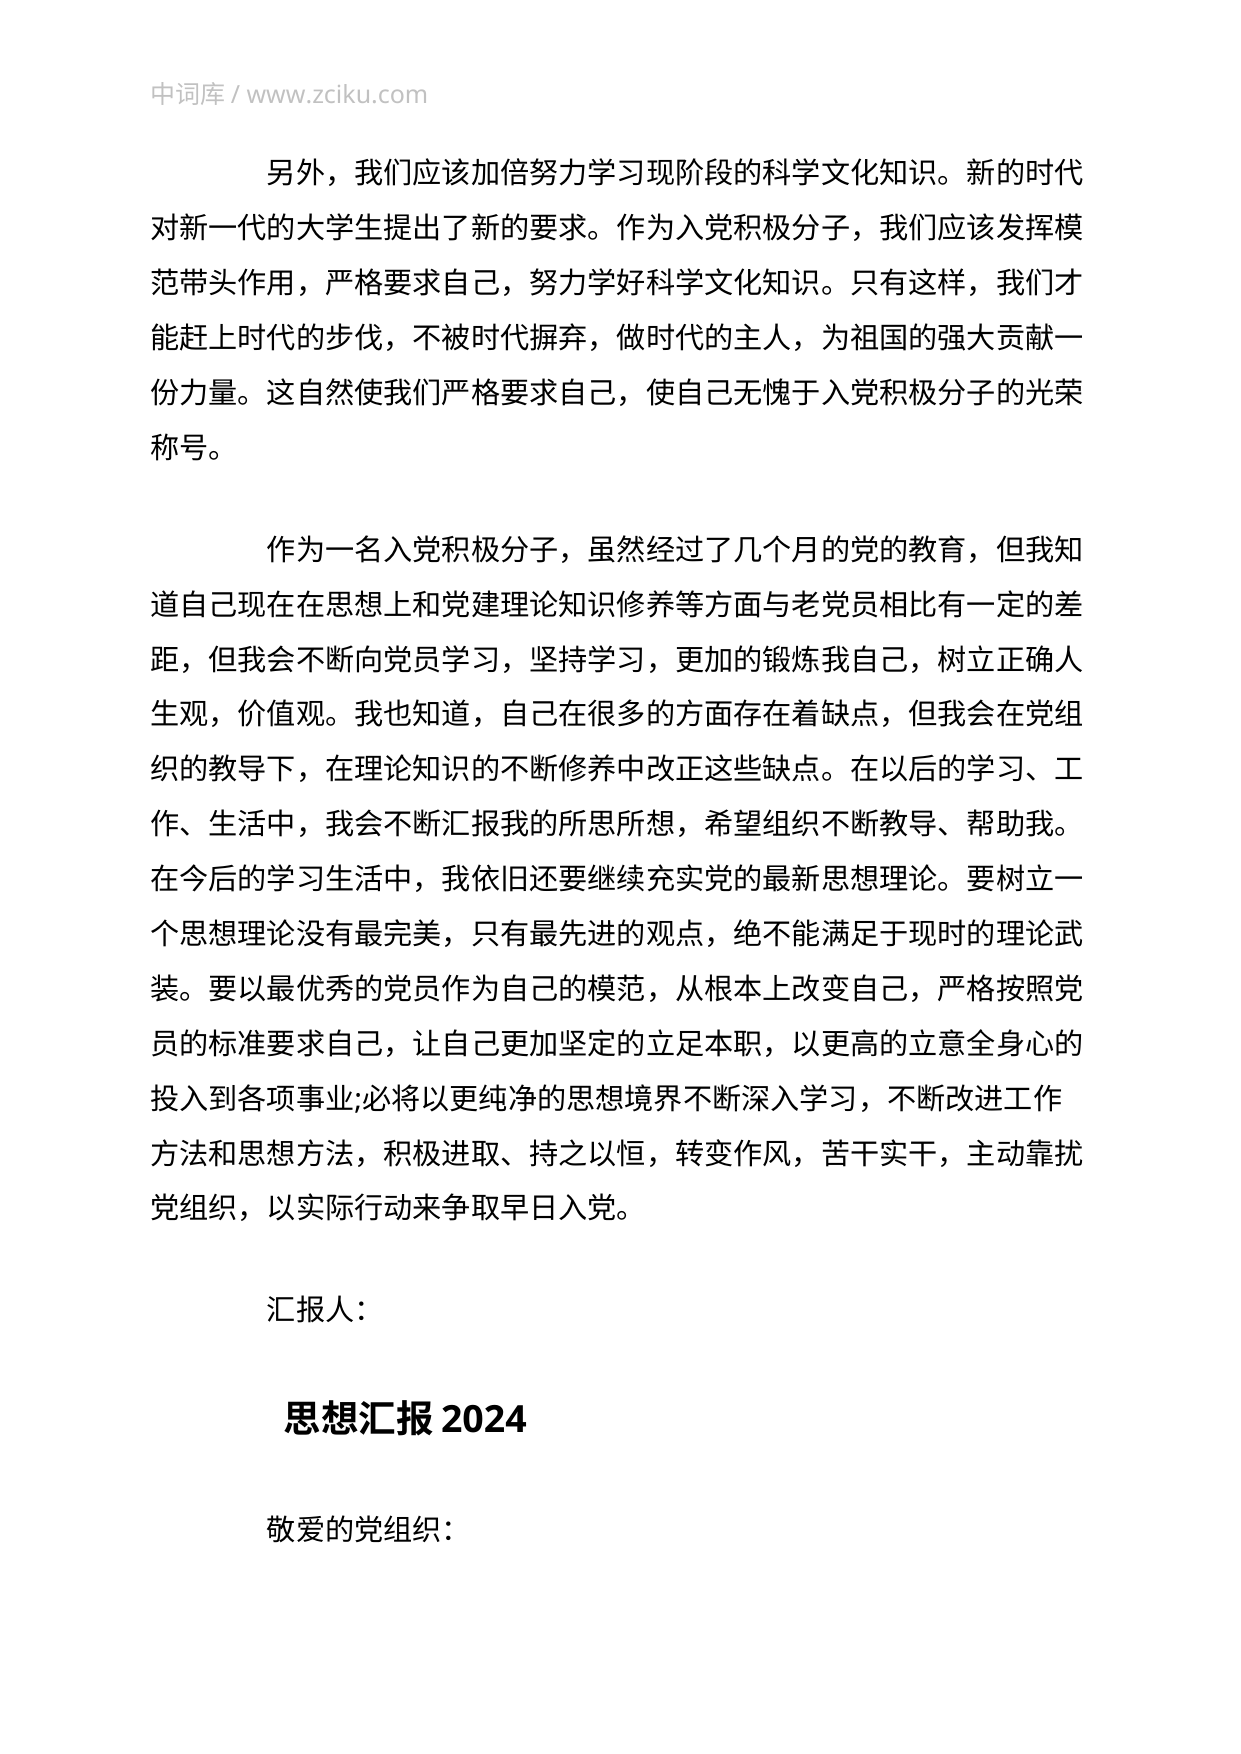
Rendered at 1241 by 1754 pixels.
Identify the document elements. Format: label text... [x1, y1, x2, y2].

text 作为一名入党积极分子，虽然经过了几个月的党的教育，但我知道自己现在在思想上和党建理论知识修养等方面与老党员相比有一定的差距，但我会不断向党员学习，坚持学习，更加的锻炼我自己，树立正确人生观，价值观。我也知道，自己在很多的方面存在着缺点，但我会在党组织的教导下，在理论知识的不断修养中改正这些缺点。在以后的学习、工作、生活中，我会不断汇报我的所思所想，希望组织不断教导、帮助我。在今后的学习生活中，我依旧还要继续充实党的最新思想理论。要树立一个思想理论没有最完美，只有最先进的观点，绝不能满足于现时的理论武装。要以最优秀的党员作为自己的模范，从根本上改变自己，严格按照党员的标准要求自己，让自己更加坚定的立足本职，以更高的立意全身心的投入到各项事业;必将以更纯净的思想境界不断深入学习，不断改进工作方法和思想方法，积极进取、持之以恒，转变作风，苦干实干，主动靠扰党组织，以实际行动来争取早日入党。 [150, 526, 1090, 1227]
text 敬爱的党组织： [150, 1506, 1090, 1548]
text 另外，我们应该加倍努力学习现阶段的科学文化知识。新的时代对新一代的大学生提出了新的要求。作为入党积极分子，我们应该发挥模范带头作用，严格要求自己，努力学好科学文化知识。只有这样，我们才能赶上时代的步伐，不被时代摒弃，做时代的主人，为祖国的强大贡献一份力量。这自然使我们严格要求自己，使自己无愧于入党积极分子的光荣称号。 [150, 150, 1090, 467]
text 汇报人： [150, 1287, 1090, 1329]
text 思想汇报2024 [150, 1389, 1090, 1443]
